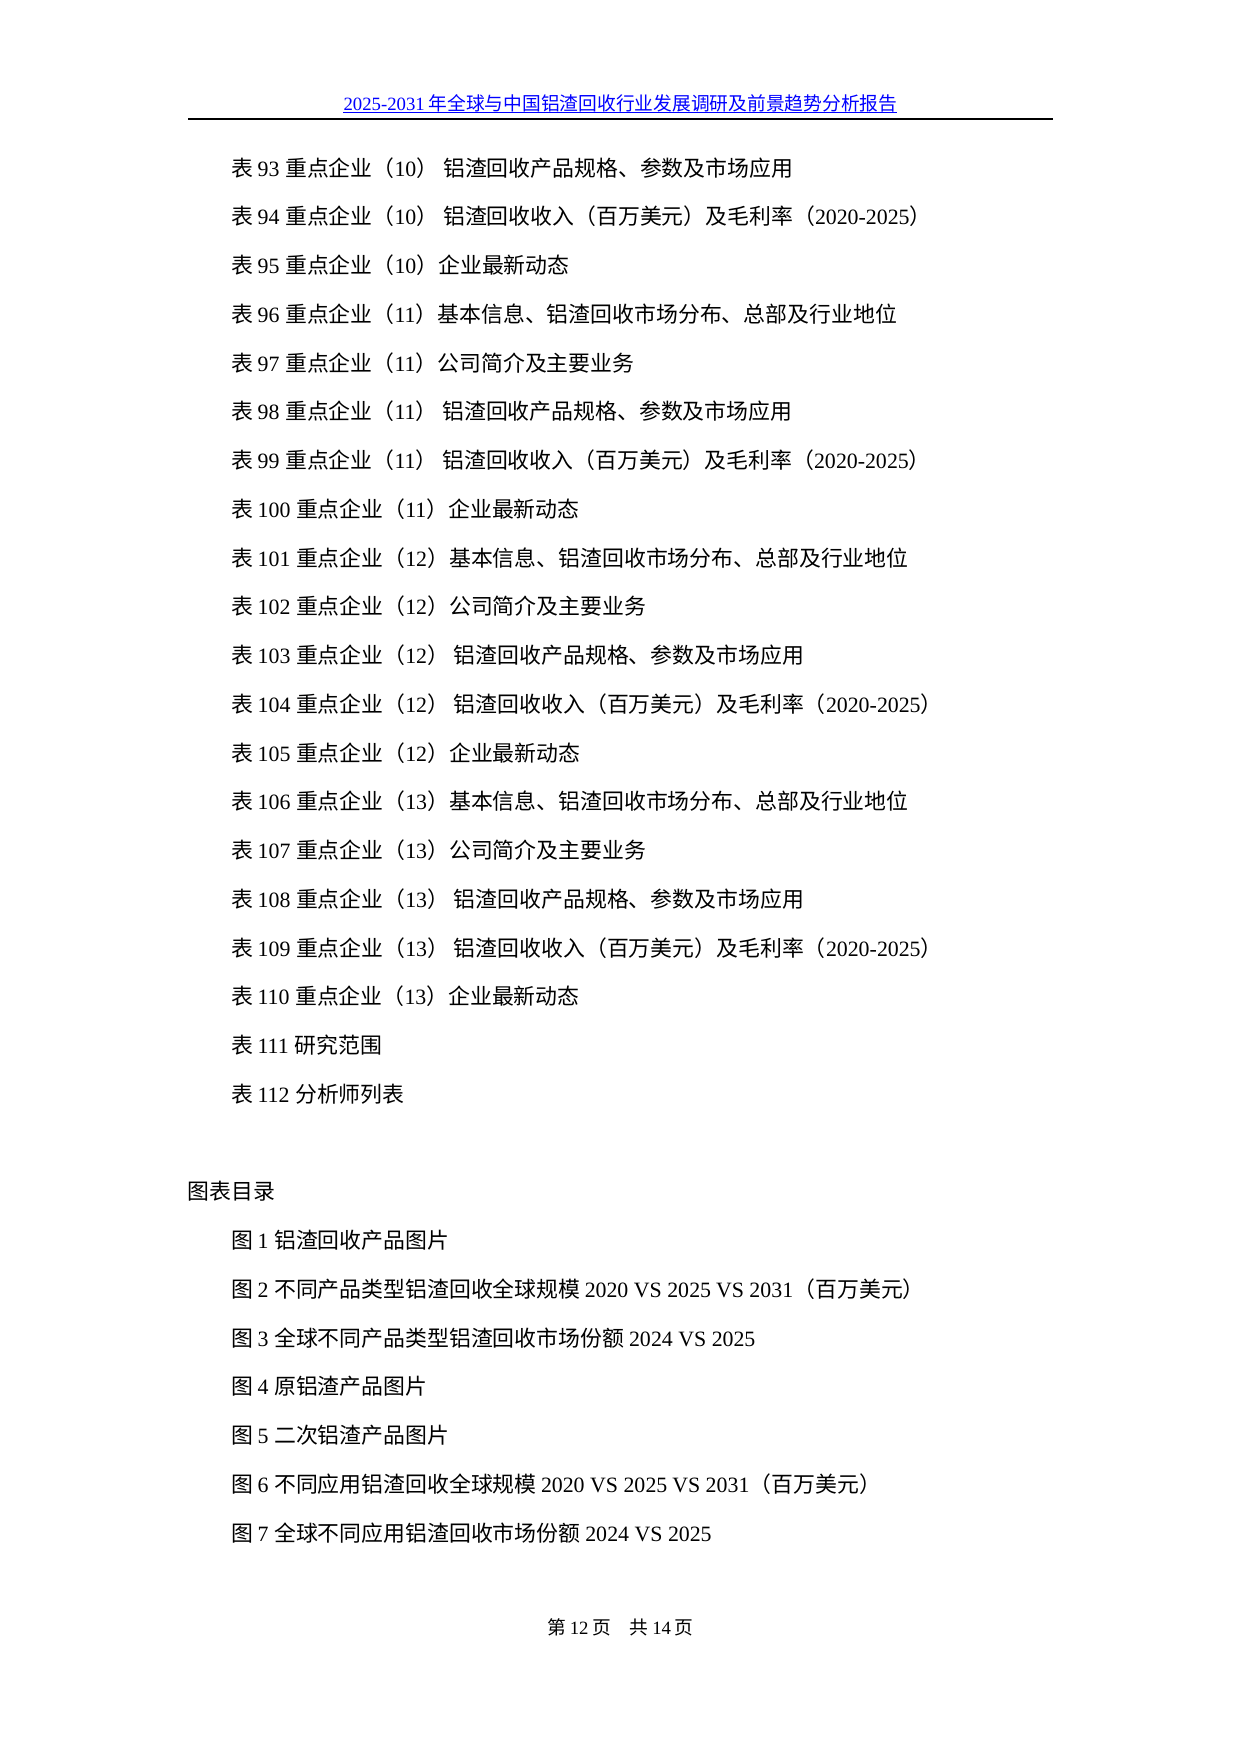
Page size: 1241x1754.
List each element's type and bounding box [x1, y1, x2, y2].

text [187, 150, 1053, 1548]
